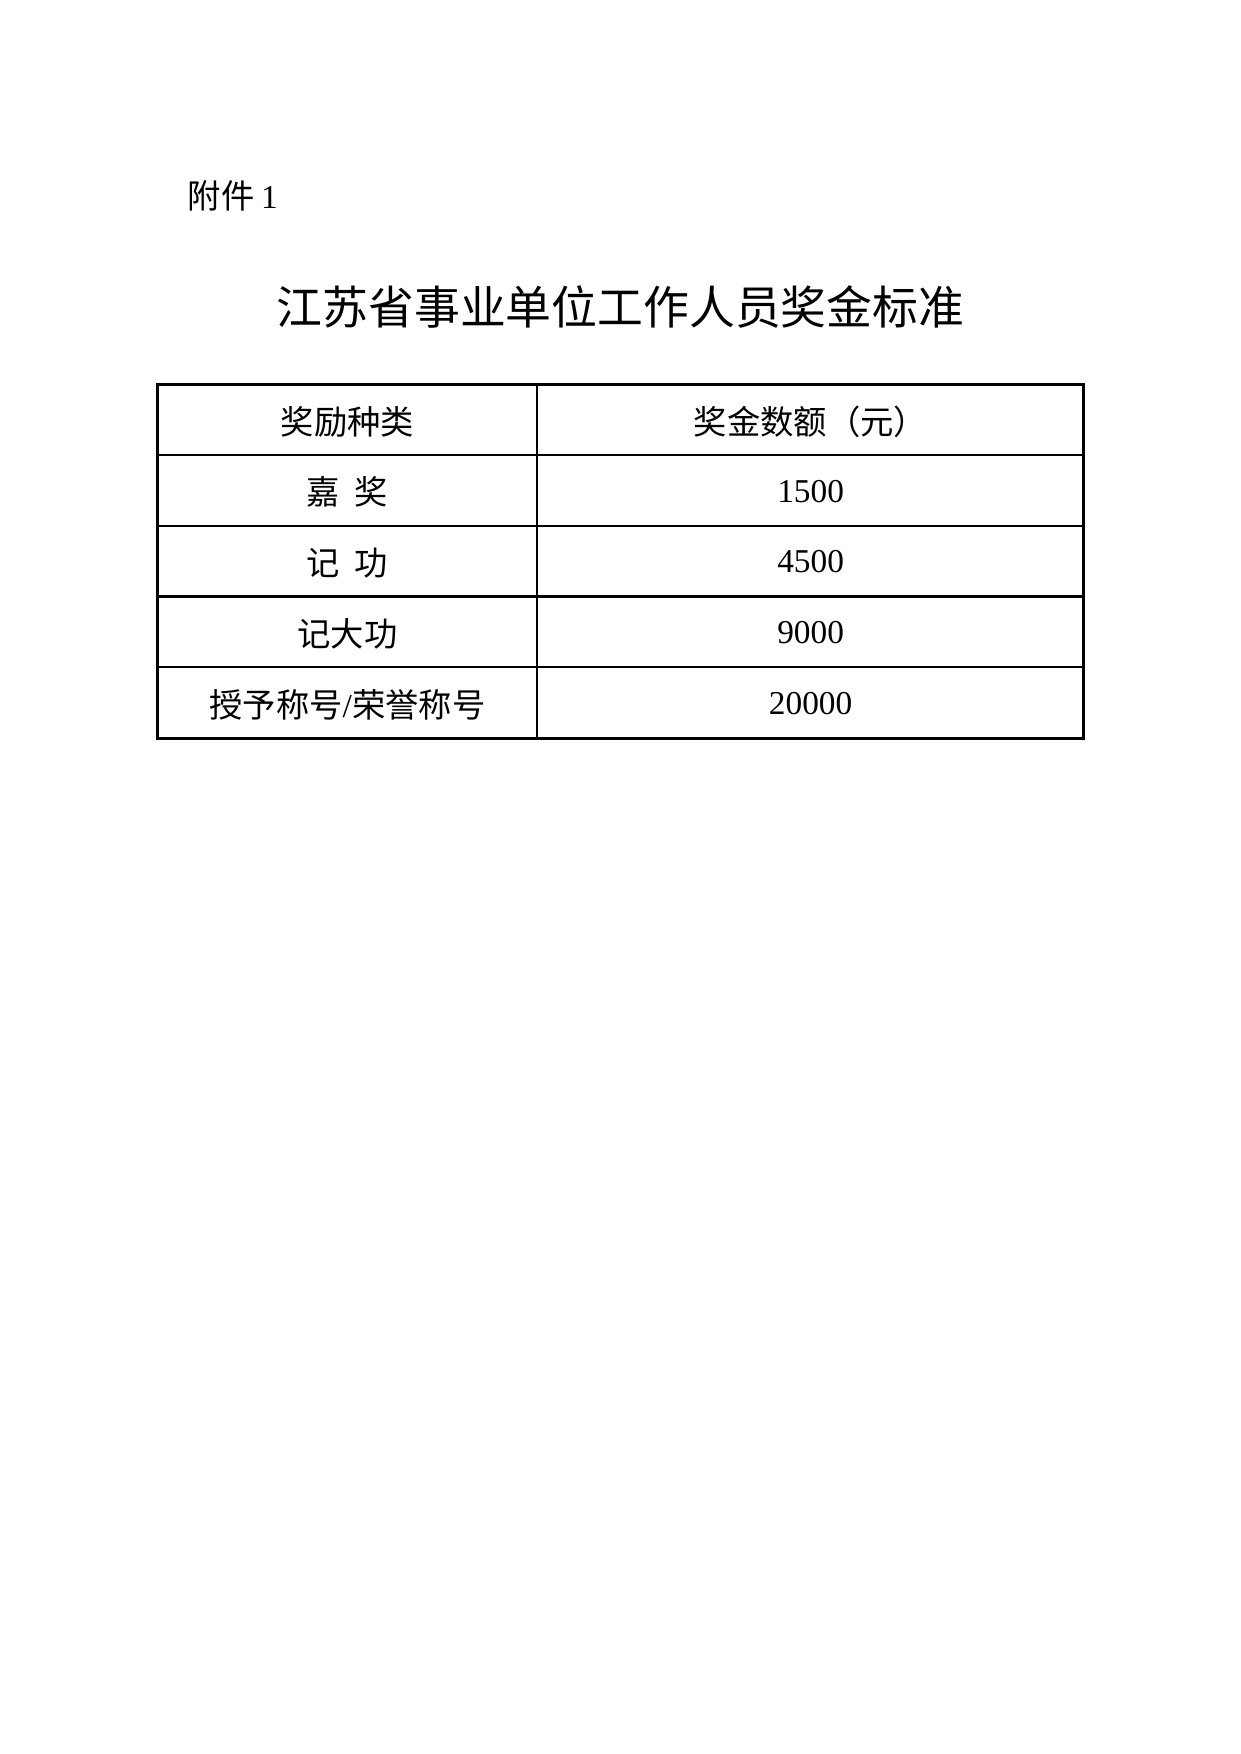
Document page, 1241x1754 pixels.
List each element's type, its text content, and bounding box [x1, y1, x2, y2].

table_cell 记 功 [159, 527, 536, 595]
table_cell 9000 [538, 598, 1082, 666]
table_cell 嘉 奖 [159, 456, 536, 524]
table_header 奖励种类 [159, 386, 536, 454]
table_cell 记大功 [159, 598, 536, 666]
table_cell 1500 [538, 456, 1082, 524]
text 附件1 [187, 162, 1053, 227]
text 江苏省事业单位工作人员奖金标准 [187, 256, 1053, 354]
table_cell 授予称号/荣誉称号 [159, 668, 536, 737]
table_cell 20000 [538, 668, 1082, 737]
table_cell 4500 [538, 527, 1082, 595]
table_header 奖金数额（元） [538, 386, 1082, 454]
